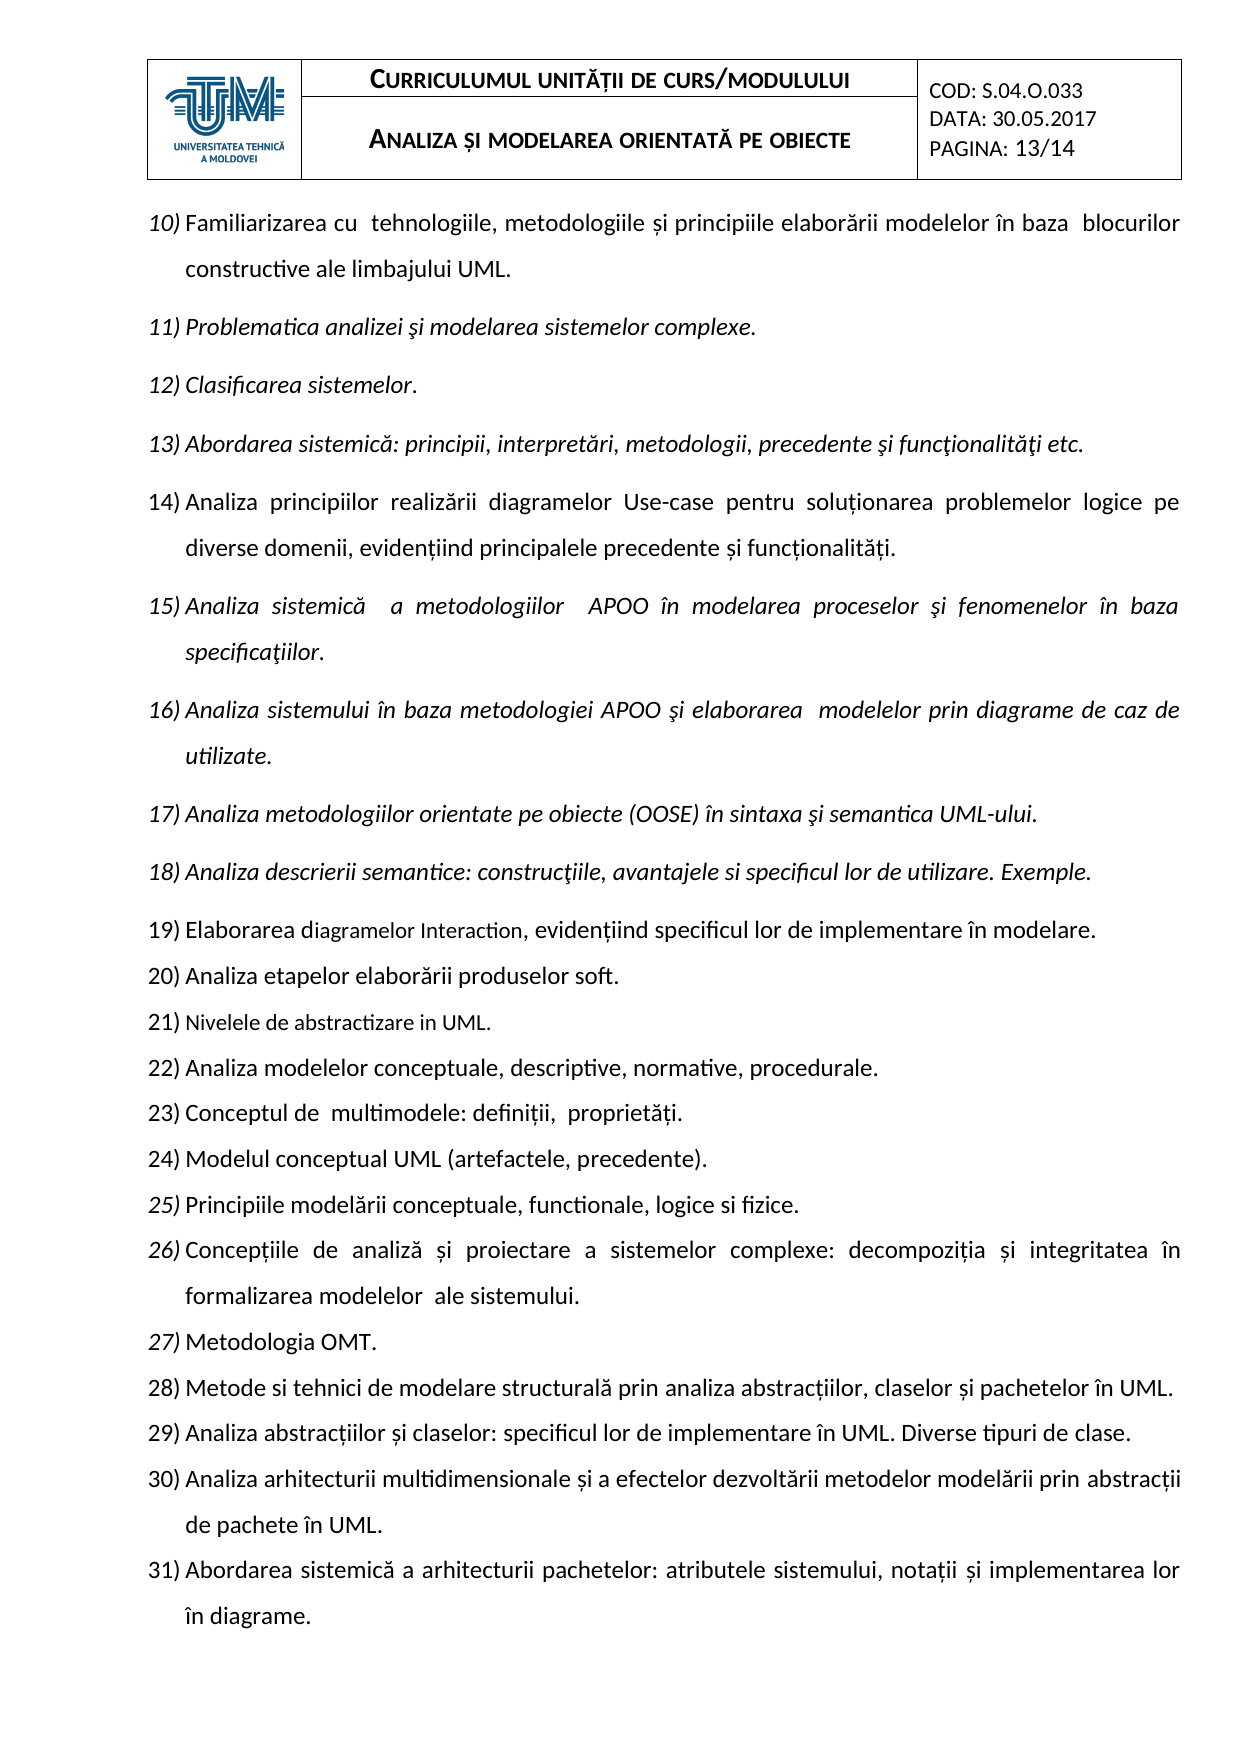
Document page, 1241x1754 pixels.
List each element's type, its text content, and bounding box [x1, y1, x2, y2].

subtitle Clasificarea sistemelor. [148, 370, 1181, 400]
subtitle Analiza sistemului în baza metodologiei APOO şi elaborarea modelelor prin diagrame de caz de utilizate. [148, 694, 1181, 770]
list Metodologia OMT. [148, 1326, 1181, 1357]
list Analiza arhitecturii multidimensionale şi a efectelor dezvoltării metodelor modelării prin abstracţii de pachete în UML. [148, 1463, 1181, 1539]
list Nivelele de abstractizare in UML. [148, 1006, 1181, 1036]
subtitle Analiza descrierii semantice: construcţiile, avantajele si specificul lor de utilizare. Exemple. [148, 856, 1181, 887]
subtitle Abordarea sistemică: principii, interpretări, metodologii, precedente şi funcţionalităţi etc. [148, 428, 1181, 458]
list Principiile modelării conceptuale, functionale, logice si fizice. [148, 1189, 1181, 1219]
list Analiza principiilor realizării diagramelor Use-case pentru soluţionarea problemelor logice pe diverse domenii, evidenţiind principalele precedente şi funcţionalităţi. [148, 486, 1181, 562]
list Elaborarea diagramelor Interaction, evidenţiind specificul lor de implementare în modelare. [148, 914, 1181, 945]
list Familiarizarea cu tehnologiile, metodologiile şi principiile elaborării modelelor în baza blocurilor constructive ale limbajului UML. [148, 207, 1181, 284]
subtitle Analiza sistemică a metodologiilor APOO în modelarea proceselor şi fenomenelor în baza specificaţiilor. [148, 590, 1181, 666]
list Analiza modelelor conceptuale, descriptive, normative, procedurale. [148, 1052, 1181, 1082]
list Conceptul de multimodele: definiţii, proprietăţi. [148, 1097, 1181, 1128]
list Metode si tehnici de modelare structurală prin analiza abstracţiilor, claselor şi pachetelor în UML. [148, 1372, 1181, 1402]
subtitle Problematica analizei şi modelarea sistemelor complexe. [148, 311, 1181, 342]
list Modelul conceptual UML (artefactele, precedente). [148, 1143, 1181, 1174]
list Analiza abstracţiilor şi claselor: specificul lor de implementare în UML. Diverse tipuri de clase. [148, 1417, 1181, 1448]
list Abordarea sistemică a arhitecturii pachetelor: atributele sistemului, notaţii şi implementarea lor în diagrame. [148, 1555, 1181, 1631]
list Analiza etapelor elaborării produselor soft. [148, 960, 1181, 991]
subtitle Analiza metodologiilor orientate pe obiecte (OOSE) în sintaxa şi semantica UML-ului. [148, 798, 1181, 828]
list Concepţiile de analiză şi proiectare a sistemelor complexe: decompoziţia şi integritatea în formalizarea modelelor ale sistemului. [148, 1234, 1181, 1311]
picture [165, 60, 285, 179]
